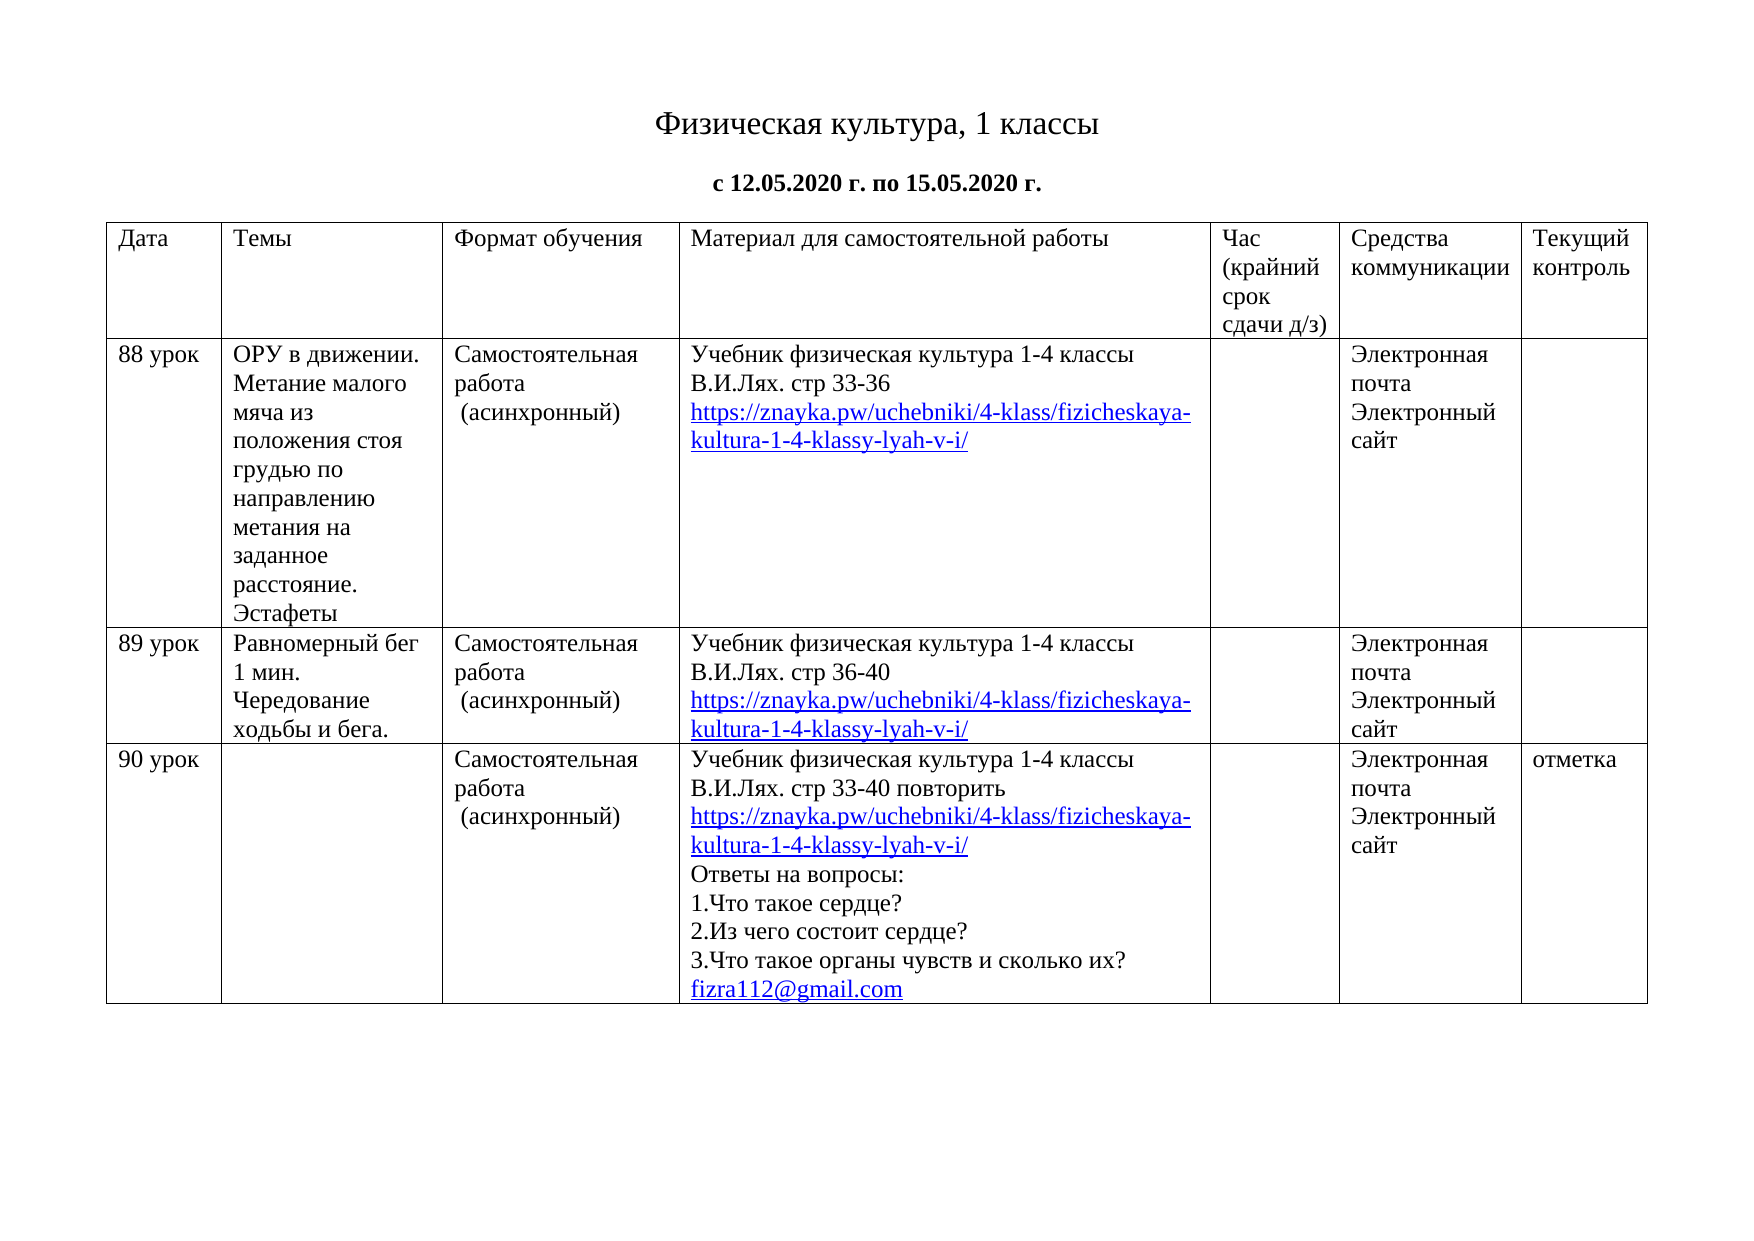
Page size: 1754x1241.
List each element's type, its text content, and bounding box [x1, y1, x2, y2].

table_cell Электронная почта Электронный сайт [1340, 744, 1521, 1003]
table_header Дата [107, 223, 221, 338]
table_cell [1522, 628, 1647, 743]
table_cell [1211, 339, 1339, 627]
table_cell ОРУ в движении. Метание малого мяча из положения стоя грудью по направлению метания на заданное расстояние. Эстафеты [222, 339, 442, 627]
table_cell Самостоятельная работа (асинхронный) [443, 628, 679, 743]
table_cell 90 урок [107, 744, 221, 1003]
table_header Час (крайний срок сдачи д/з) [1211, 223, 1339, 338]
text с 12.05.2020 г. по 15.05.2020 г. [118, 168, 1636, 197]
table_cell Электронная почта Электронный сайт [1340, 339, 1521, 627]
table_cell Учебник физическая культура 1-4 классы В.И.Лях. стр 33-40 повторить https://znayka.pw/uchebniki/4-klass/fizicheskaya-kultura-1-4-klassy-lyah-v-i/ Ответы на вопросы: 1.Что такое сердце? 2.Из чего состоит сердце? 3.Что такое органы чувств и сколько их? fizra112@gmail.com [680, 744, 1210, 1003]
table_cell [222, 744, 442, 1003]
table_header Материал для самостоятельной работы [680, 223, 1210, 338]
table_cell Самостоятельная работа (асинхронный) [443, 744, 679, 1003]
text Физическая культура, 1 классы [118, 103, 1636, 142]
table_header Формат обучения [443, 223, 679, 338]
table_header Текущий контроль [1522, 223, 1647, 338]
table_cell [1211, 744, 1339, 1003]
table_cell отметка [1522, 744, 1647, 1003]
table_cell 89 урок [107, 628, 221, 743]
table_cell Учебник физическая культура 1-4 классы В.И.Лях. стр 33-36 https://znayka.pw/uchebniki/4-klass/fizicheskaya-kultura-1-4-klassy-lyah-v-i/ [680, 339, 1210, 627]
table_cell [1522, 339, 1647, 627]
table_cell Самостоятельная работа (асинхронный) [443, 339, 679, 627]
table_header Средства коммуникации [1340, 223, 1521, 338]
table_cell Равномерный бег 1 мин. Чередование ходьбы и бега. [222, 628, 442, 743]
table_cell 88 урок [107, 339, 221, 627]
table_cell Электронная почта Электронный сайт [1340, 628, 1521, 743]
table_header Темы [222, 223, 442, 338]
table_cell Учебник физическая культура 1-4 классы В.И.Лях. стр 36-40 https://znayka.pw/uchebniki/4-klass/fizicheskaya-kultura-1-4-klassy-lyah-v-i/ [680, 628, 1210, 743]
table_cell [1211, 628, 1339, 743]
